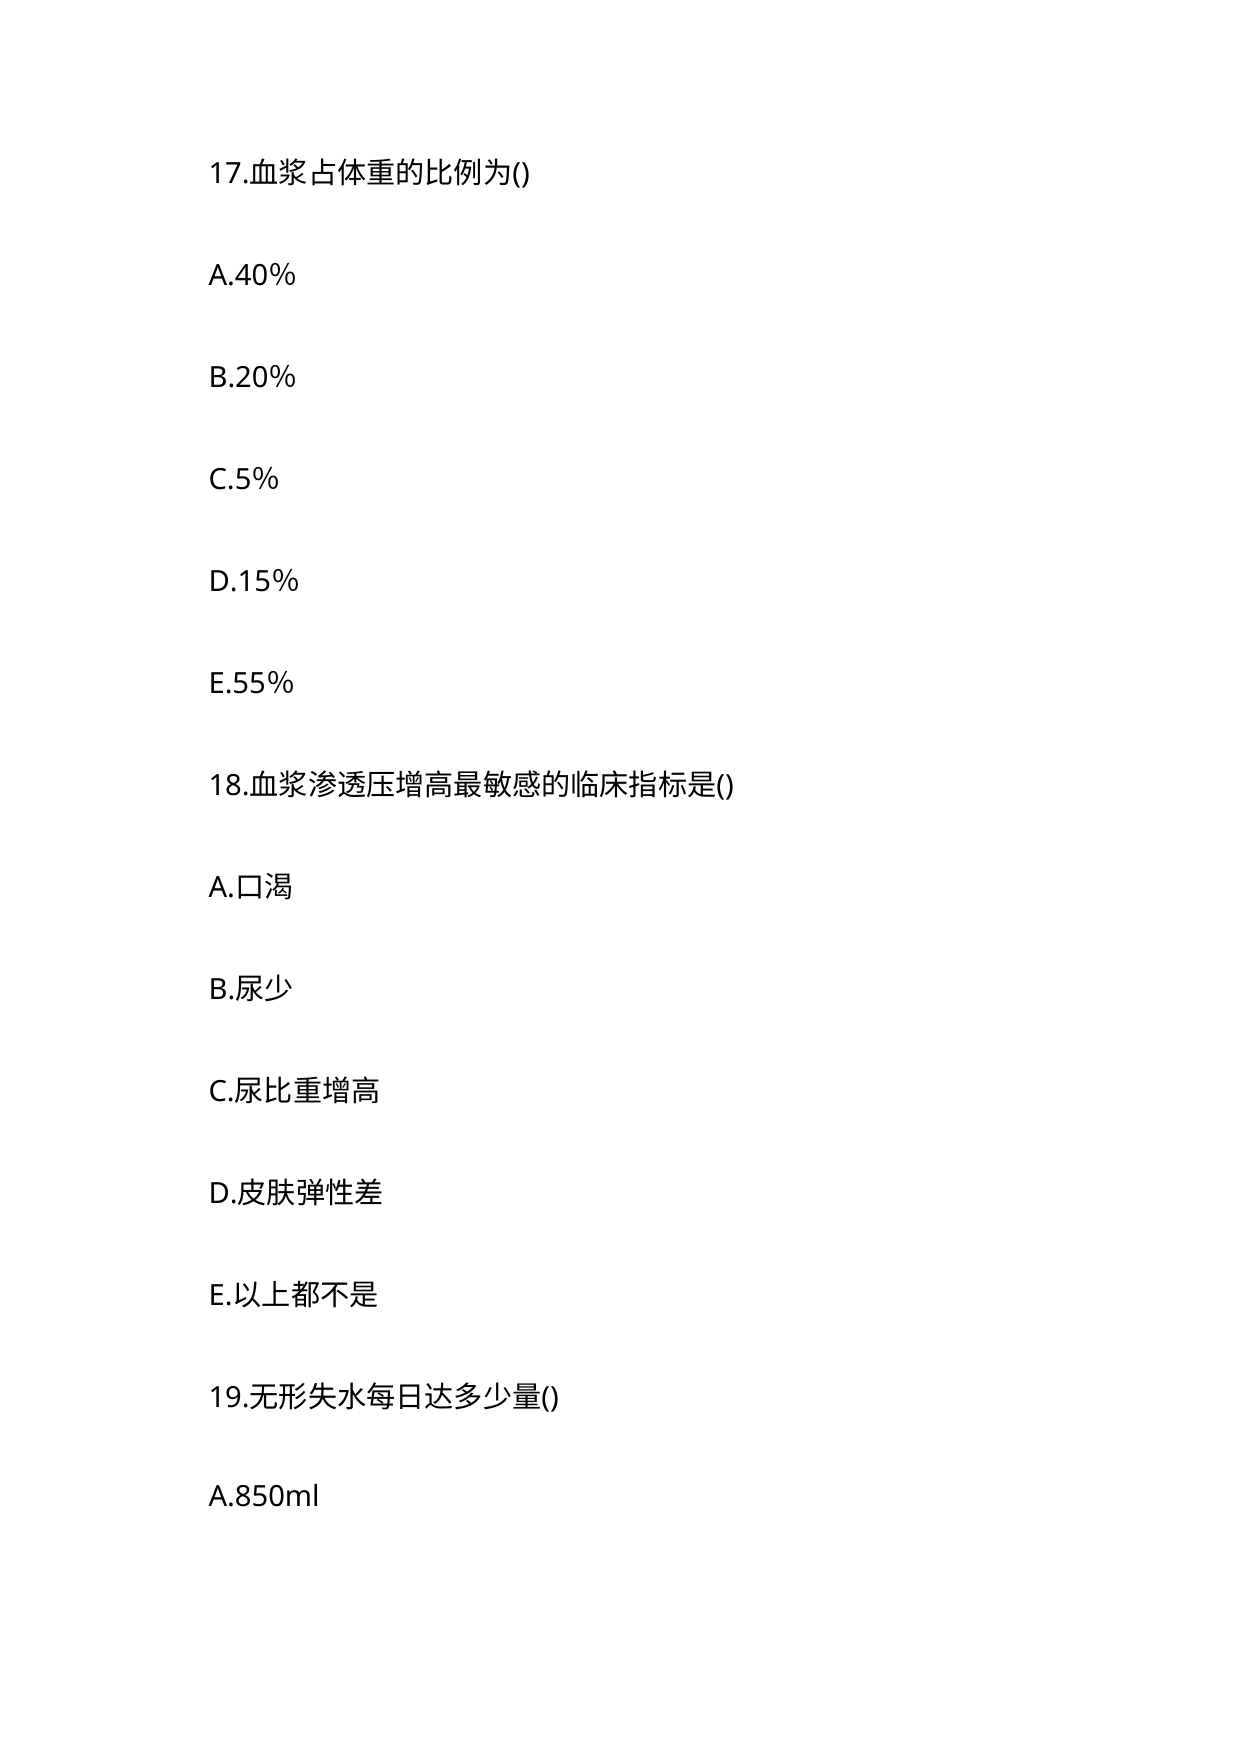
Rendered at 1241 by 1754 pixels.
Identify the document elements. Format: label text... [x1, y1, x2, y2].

text 17.血浆占体重的比例为() [150, 150, 1090, 192]
text A.850ml [150, 1476, 1090, 1515]
text E.55％ [150, 660, 1090, 702]
text B.尿少 [150, 966, 1090, 1008]
text D.皮肤弹性差 [150, 1170, 1090, 1212]
text E.以上都不是 [150, 1272, 1090, 1314]
text 18.血浆渗透压增高最敏感的临床指标是() [150, 762, 1090, 804]
text D.15％ [150, 558, 1090, 600]
text A.40％ [150, 252, 1090, 294]
text C.尿比重增高 [150, 1068, 1090, 1110]
text A.口渴 [150, 864, 1090, 906]
text C.5％ [150, 456, 1090, 498]
text 19.无形失水每日达多少量() [150, 1374, 1090, 1416]
text B.20％ [150, 354, 1090, 396]
